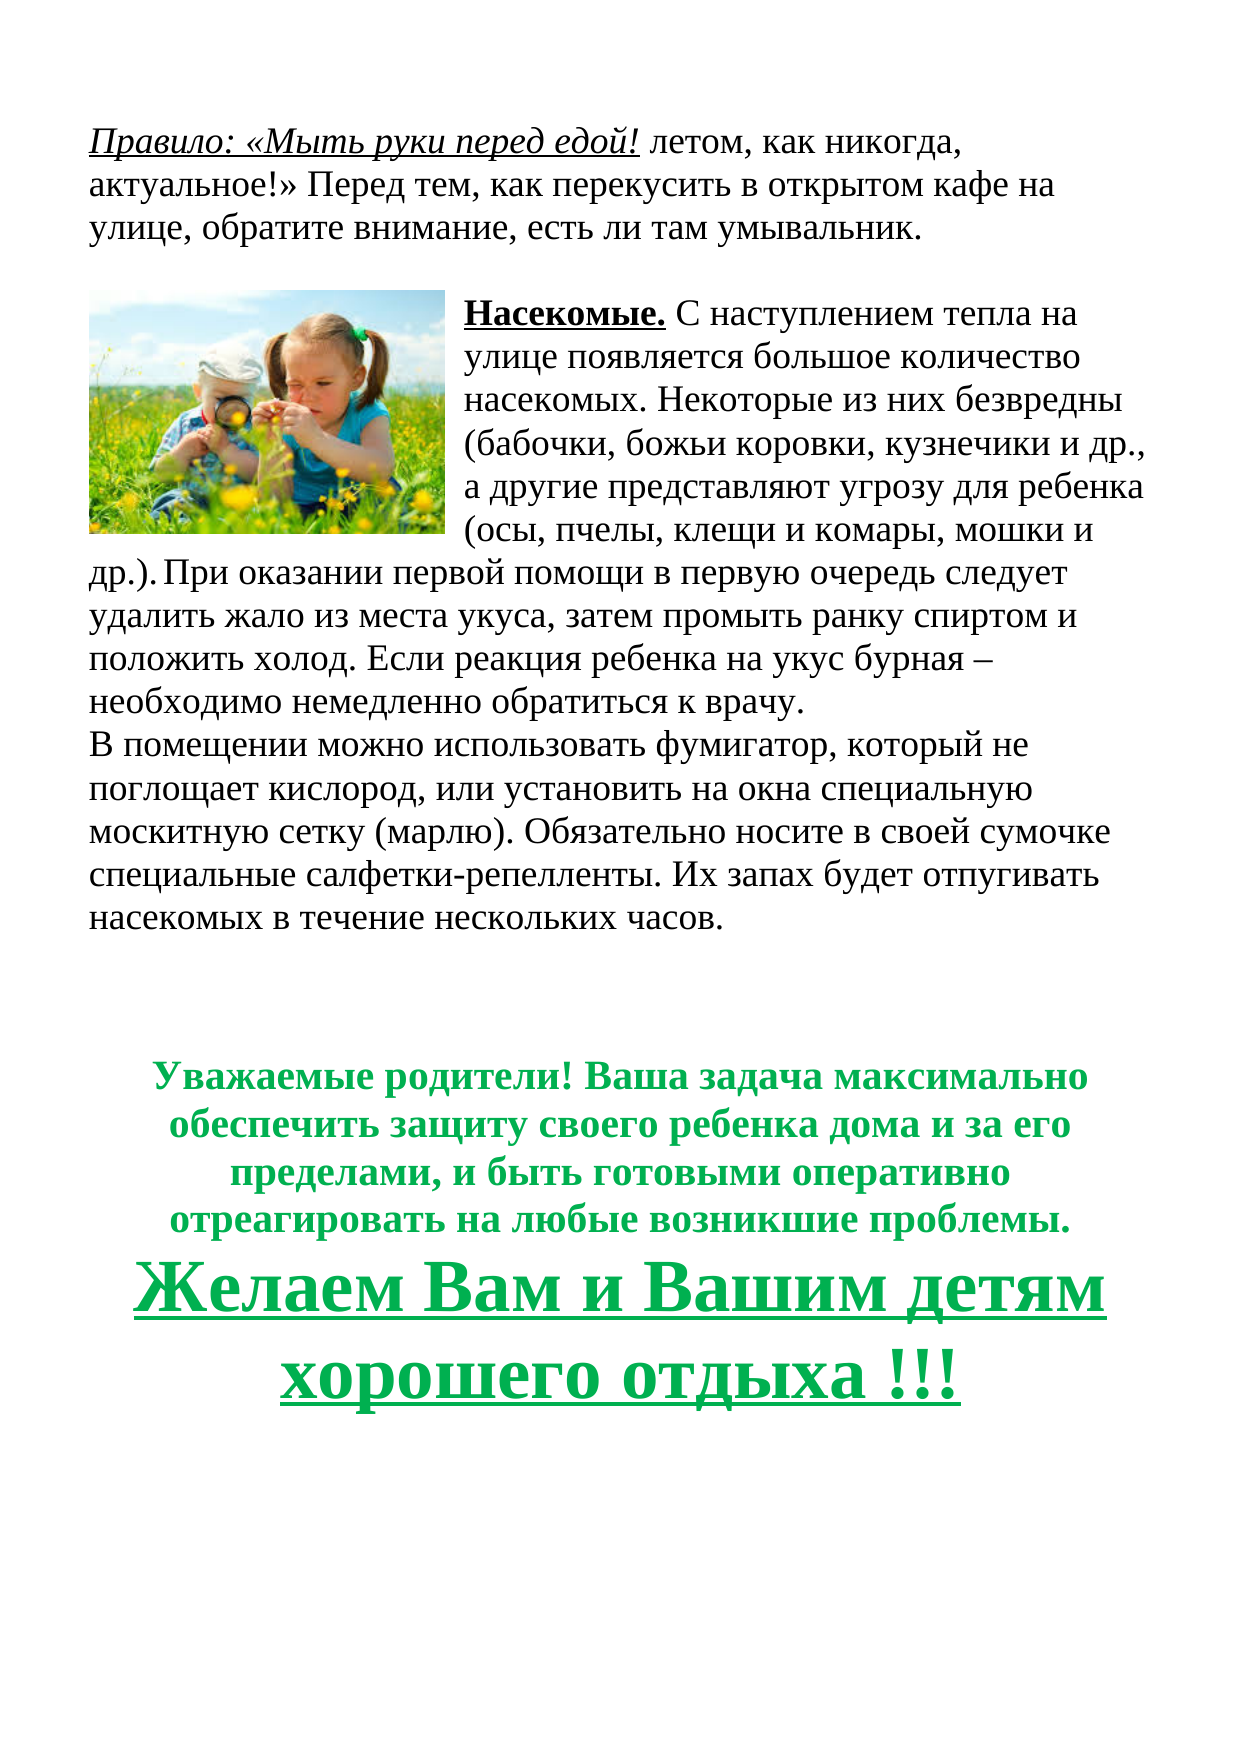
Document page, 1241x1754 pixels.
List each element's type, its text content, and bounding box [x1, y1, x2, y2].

text В помещении можно использовать фумигатор, который не поглощает кислород, или установить на окна специальную москитную сетку (марлю). Обязательно носите в своей сумочке специальные салфетки-репелленты. Их запах будет отпугивать насекомых в течение нескольких часов. [89, 722, 1152, 937]
picture [89, 290, 445, 534]
text Уважаемые родители! Ваша задача максимально обеспечить защиту своего ребенка дома и за его пределами, и быть готовыми оперативно отреагировать на любые возникшие проблемы. [89, 1050, 1152, 1242]
text Правило: «Мыть руки перед едой! летом, как никогда, актуальное!» Перед тем, как перекусить в открытом кафе на улице, обратите внимание, есть ли там умывальник. [89, 118, 1152, 247]
text Насекомые. С наступлением тепла на улице появляется большое количество насекомых. Некоторые из них безвредны (бабочки, божьи коровки, кузнечики и др., а другие представляют угрозу для ребенка (осы, пчелы, клещи и комары, мошки и др.). При оказании первой помощи в первую очередь следует удалить жало из места укуса, затем промыть ранку спиртом и положить холод. Если реакция ребенка на укус бурная – необходимо немедленно обратиться к врачу. [89, 291, 1152, 722]
text Желаем Вам и Вашим детям хорошего отдыха !!! [89, 1242, 1152, 1414]
